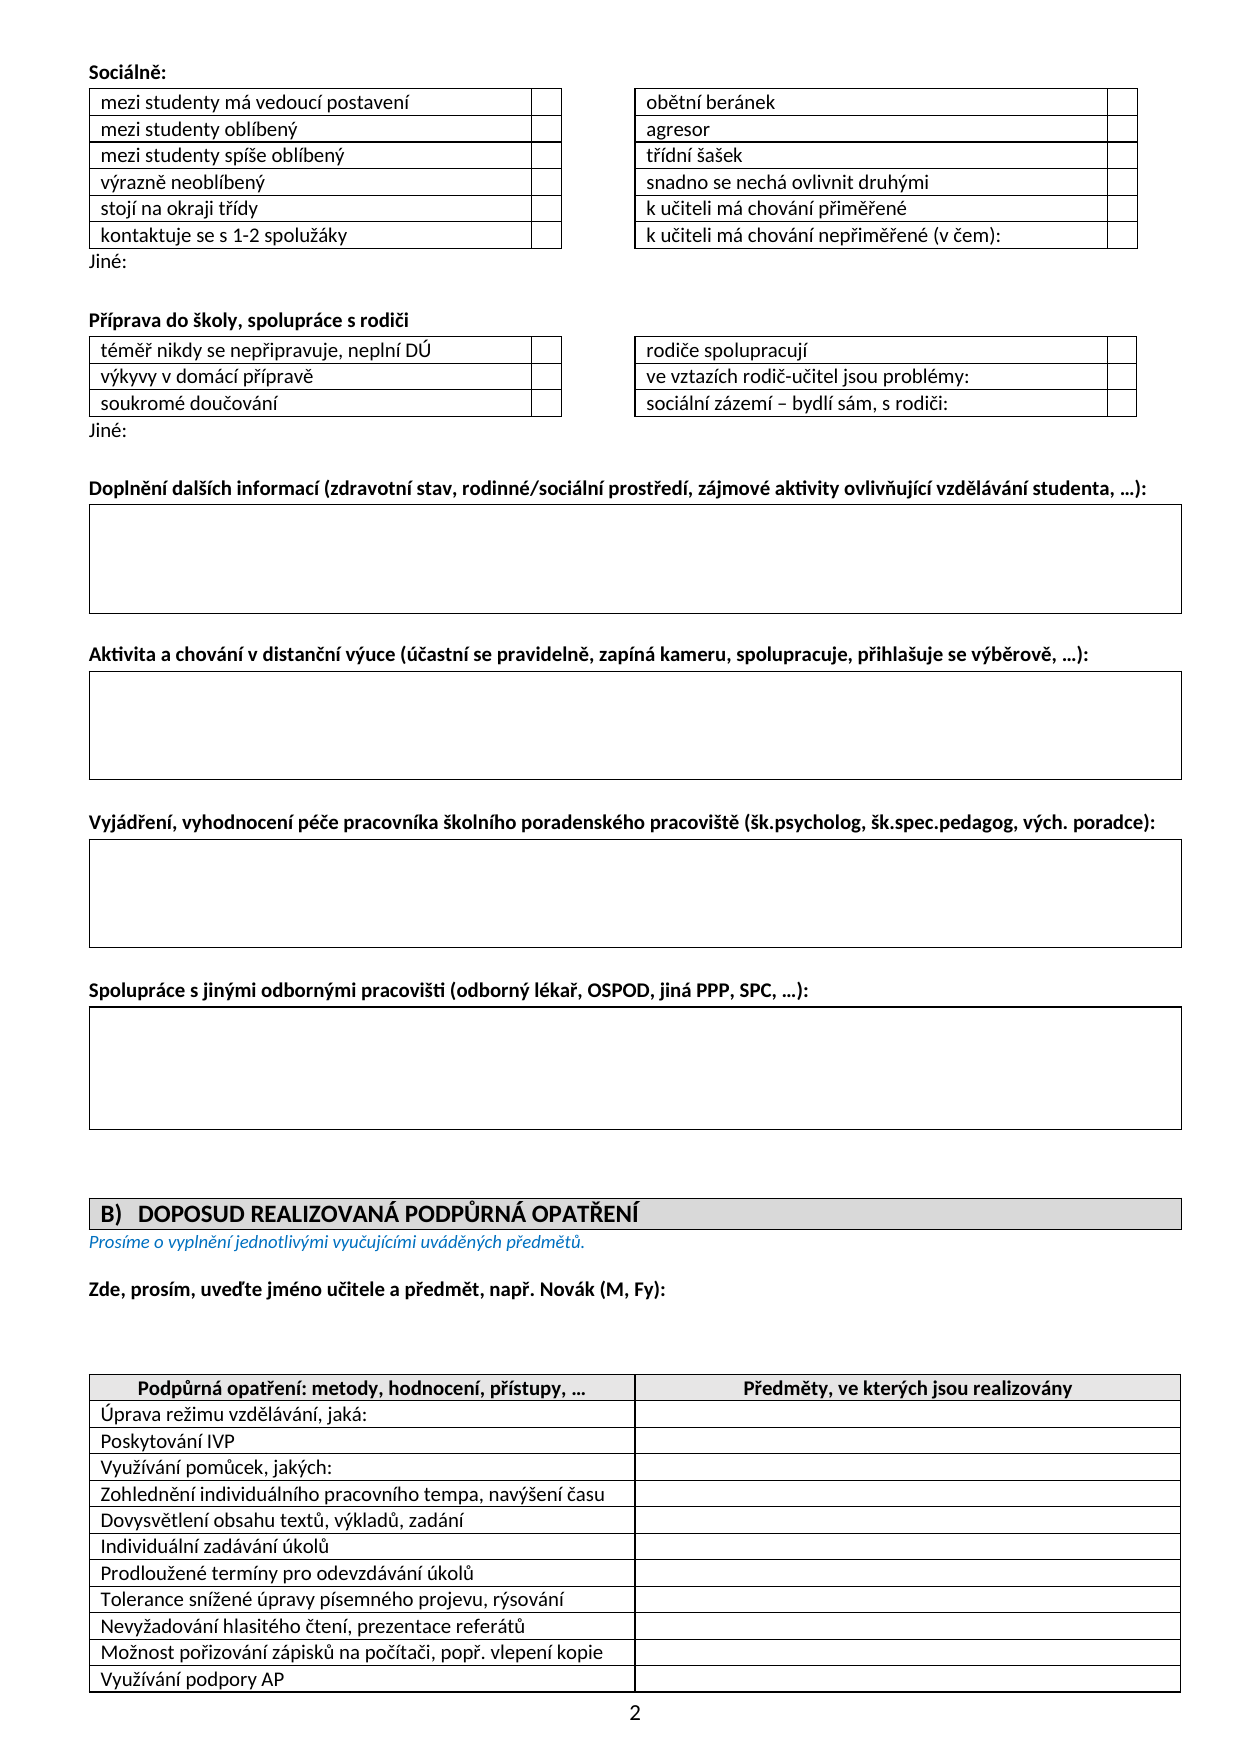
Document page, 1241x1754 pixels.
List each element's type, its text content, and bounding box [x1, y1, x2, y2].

table_cell k učiteli má chování přiměřené [636, 196, 1107, 221]
table_cell [532, 143, 561, 168]
table_cell stojí na okraji třídy [90, 196, 531, 221]
table_cell mezi studenty oblíbený [90, 116, 531, 141]
table_header [562, 88, 634, 248]
table_cell [532, 390, 561, 416]
text Aktivita a chování v distanční výuce (účastní se pravidelně, zapíná kameru, spolupracuje, přihlašuje se výběrově, …): [89, 641, 1181, 667]
table_cell [532, 169, 561, 194]
table_cell [636, 1560, 1180, 1586]
table_cell [636, 1507, 1180, 1533]
table_cell [636, 1666, 1180, 1691]
table_cell [636, 1587, 1180, 1612]
text Příprava do školy, spolupráce s rodiči [89, 307, 1181, 332]
table_cell [532, 364, 561, 389]
table_header rodiče spolupracují [636, 337, 1107, 363]
text Zde, prosím, uveďte jméno učitele a předmět, např. Novák (M, Fy): [89, 1276, 1181, 1301]
table_cell mezi studenty spíše oblíbený [90, 143, 531, 168]
table_cell [636, 1454, 1180, 1480]
table_header téměř nikdy se nepřipravuje, neplní DÚ [90, 337, 531, 363]
table_cell ve vztazích rodič-učitel jsou problémy: [636, 364, 1107, 389]
table_header [90, 1008, 1181, 1129]
table_cell [1108, 169, 1137, 194]
table_cell výkyvy v domácí přípravě [90, 364, 531, 389]
table_cell [636, 1401, 1180, 1427]
table_header Předměty, ve kterých jsou realizovány [636, 1375, 1180, 1400]
table_cell [1108, 390, 1136, 416]
table_cell výrazně neoblíbený [90, 169, 531, 194]
text Vyjádření, vyhodnocení péče pracovníka školního poradenského pracoviště (šk.psycholog, šk.spec.pedagog, vých. poradce): [89, 809, 1181, 835]
text Sociálně: [89, 59, 1181, 84]
table_cell [532, 196, 561, 221]
table_cell Zohlednění individuálního pracovního tempa, navýšení času [90, 1481, 634, 1506]
table_cell agresor [636, 116, 1107, 141]
table_cell snadno se nechá ovlivnit druhými [636, 169, 1107, 194]
table_cell Nevyžadování hlasitého čtení, prezentace referátů [90, 1613, 634, 1638]
table_cell sociální zázemí – bydlí sám, s rodiči: [636, 390, 1107, 416]
table_cell [1108, 222, 1137, 248]
table_cell Úprava režimu vzdělávání, jaká: [90, 1401, 634, 1427]
table_header obětní beránek [636, 89, 1107, 115]
table_cell Individuální zadávání úkolů [90, 1534, 634, 1559]
table_cell [1108, 364, 1136, 389]
table_cell Dovysvětlení obsahu textů, výkladů, zadání [90, 1507, 634, 1533]
table_cell [636, 1534, 1180, 1559]
text Prosíme o vyplnění jednotlivými vyučujícími uváděných předmětů. [89, 1230, 1181, 1253]
table_cell [1108, 116, 1137, 141]
table_cell [636, 1613, 1180, 1638]
table_header [90, 672, 1181, 779]
table_cell třídní šašek [636, 143, 1107, 168]
table_header DOPOSUD REALIZOVANÁ PODPŮRNÁ OPATŘENÍ [90, 1199, 1181, 1229]
table_header mezi studenty má vedoucí postavení [90, 89, 531, 115]
table_header [1108, 337, 1136, 363]
table_cell [636, 1428, 1180, 1453]
table_cell Tolerance snížené úpravy písemného projevu, rýsování [90, 1587, 634, 1612]
table_header Podpůrná opatření: metody, hodnocení, přístupy, … [90, 1375, 634, 1400]
table_cell [532, 222, 561, 248]
table_cell [1108, 196, 1137, 221]
table_cell [636, 1640, 1180, 1665]
text Spolupráce s jinými odbornými pracovišti (odborný lékař, OSPOD, jiná PPP, SPC, …): [89, 977, 1181, 1003]
table_header [90, 505, 1181, 613]
text Doplnění dalších informací (zdravotní stav, rodinné/sociální prostředí, zájmové aktivity ovlivňující vzdělávání studenta, …): [89, 475, 1181, 501]
table_cell kontaktuje se s 1-2 spolužáky [90, 222, 531, 248]
text Jiné: [89, 417, 1181, 442]
table_cell Poskytování IVP [90, 1428, 634, 1453]
text Jiné: [89, 249, 1181, 274]
table_cell Využívání pomůcek, jakých: [90, 1454, 634, 1480]
table_cell Prodloužené termíny pro odevzdávání úkolů [90, 1560, 634, 1586]
table_header [532, 337, 561, 363]
table_cell k učiteli má chování nepřiměřené (v čem): [636, 222, 1107, 248]
table_cell [1108, 143, 1137, 168]
table_cell soukromé doučování [90, 390, 531, 416]
table_cell [636, 1481, 1180, 1506]
table_header [562, 336, 634, 416]
table_cell [532, 116, 561, 141]
table_cell Možnost pořizování zápisků na počítači, popř. vlepení kopie [90, 1640, 634, 1665]
table_cell Využívání podpory AP [90, 1666, 634, 1691]
table_header [532, 89, 561, 115]
table_header [90, 840, 1181, 947]
table_header [1108, 89, 1137, 115]
